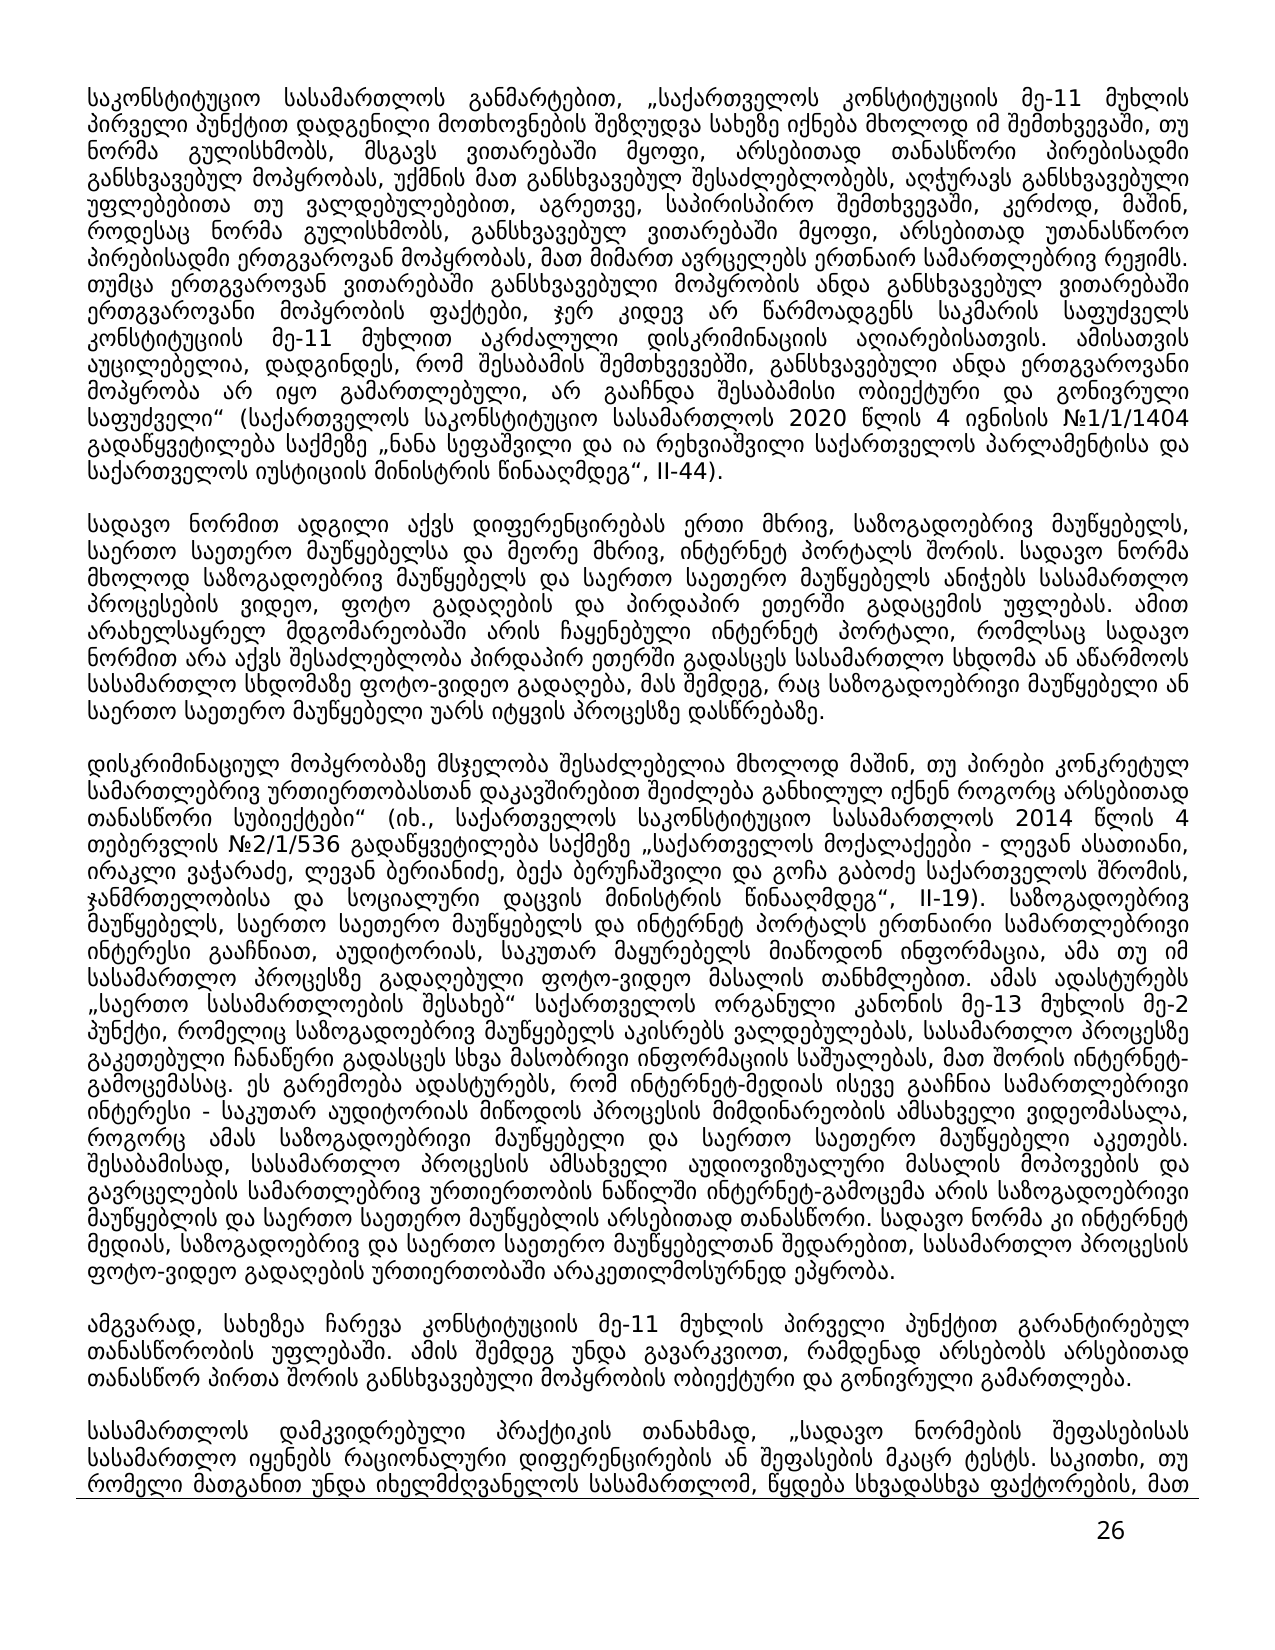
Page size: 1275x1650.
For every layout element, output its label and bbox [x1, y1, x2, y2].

table_header [76, 85, 1199, 1498]
